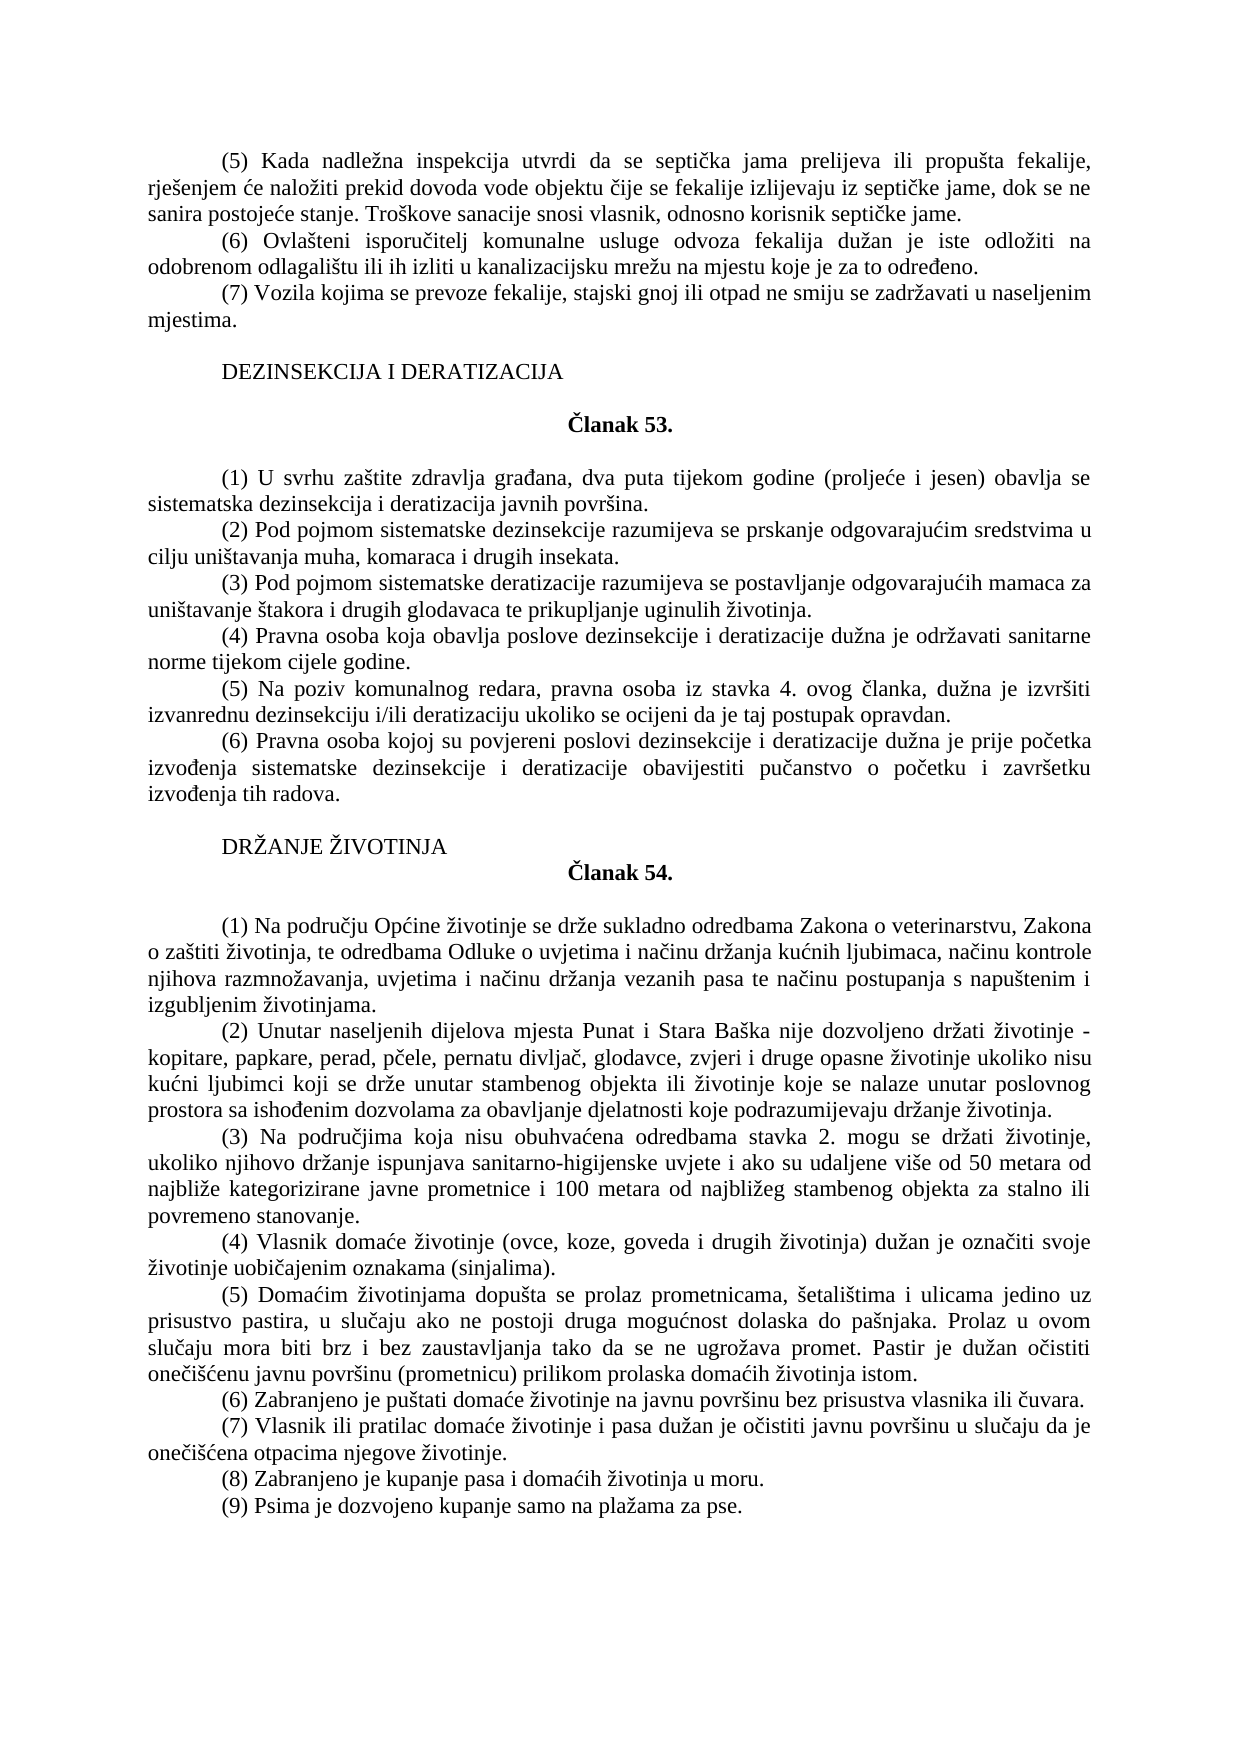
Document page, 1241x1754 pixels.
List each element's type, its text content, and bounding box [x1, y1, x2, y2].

text (6) Zabranjeno je puštati domaće životinje na javnu površinu bez prisustva vlasnika ili čuvara. [148, 1386, 1093, 1413]
text (1) U svrhu zaštite zdravlja građana, dva puta tijekom godine (proljeće i jesen) obavlja se sistematska dezinsekcija i deratizacija javnih površina. [148, 464, 1093, 517]
text (4) Vlasnik domaće životinje (ovce, koze, goveda i drugih životinja) dužan je označiti svoje životinje uobičajenim oznakama (sinjalima). [148, 1228, 1093, 1281]
text (4) Pravna osoba koja obavlja poslove dezinsekcije i deratizacije dužna je održavati sanitarne norme tijekom cijele godine. [148, 622, 1093, 675]
text (3) Na područjima koja nisu obuhvaćena odredbama stavka 2. mogu se držati životinje, ukoliko njihovo držanje ispunjava sanitarno-higijenske uvjete i ako su udaljene više od 50 metara od najbliže kategorizirane javne prometnice i 100 metara od najbližeg stambenog objekta za stalno ili povremeno stanovanje. [148, 1123, 1093, 1228]
text (2) Unutar naseljenih dijelova mjesta Punat i Stara Baška nije dozvoljeno držati životinje - kopitare, papkare, perad, pčele, pernatu divljač, glodavce, zvjeri i druge opasne životinje ukoliko nisu kućni ljubimci koji se drže unutar stambenog objekta ili životinje koje se nalaze unutar poslovnog prostora sa ishođenim dozvolama za obavljanje djelatnosti koje podrazumijevaju držanje životinja. [148, 1017, 1093, 1123]
text (8) Zabranjeno je kupanje pasa i domaćih životinja u moru. [148, 1465, 1093, 1492]
text (2) Pod pojmom sistematske dezinsekcije razumijeva se prskanje odgovarajućim sredstvima u cilju uništavanja muha, komaraca i drugih insekata. [148, 517, 1093, 569]
text (5) Kada nadležna inspekcija utvrdi da se septička jama prelijeva ili propušta fekalije, rješenjem će naložiti prekid dovoda vode objektu čije se fekalije izlijevaju iz septičke jame, dok se ne sanira postojeće stanje. Troškove sanacije snosi vlasnik, odnosno korisnik septičke jame. [148, 148, 1093, 227]
text (9) Psima je dozvojeno kupanje samo na plažama za pse. [148, 1492, 1093, 1518]
text (3) Pod pojmom sistematske deratizacije razumijeva se postavljanje odgovarajućih mamaca za uništavanje štakora i drugih glodavaca te prikupljanje uginulih životinja. [148, 569, 1093, 622]
text (7) Vlasnik ili pratilac domaće životinje i pasa dužan je očistiti javnu površinu u slučaju da je onečišćena otpacima njegove životinje. [148, 1413, 1093, 1465]
text (7) Vozila kojima se prevoze fekalije, stajski gnoj ili otpad ne smiju se zadržavati u naseljenim mjestima. [148, 279, 1093, 332]
text (6) Pravna osoba kojoj su povjereni poslovi dezinsekcije i deratizacije dužna je prije početka izvođenja sistematske dezinsekcije i deratizacije obavijestiti pučanstvo o početku i završetku izvođenja tih radova. [148, 727, 1093, 806]
text (5) Domaćim životinjama dopušta se prolaz prometnicama, šetalištima i ulicama jedino uz prisustvo pastira, u slučaju ako ne postoji druga mogućnost dolaska do pašnjaka. Prolaz u ovom slučaju mora biti brz i bez zaustavljanja tako da se ne ugrožava promet. Pastir je dužan očistiti onečišćenu javnu površinu (prometnicu) prilikom prolaska domaćih životinja istom. [148, 1281, 1093, 1386]
text Članak 53. [148, 411, 1093, 437]
text Članak 54. [148, 859, 1093, 886]
text DRŽANJE ŽIVOTINJA [148, 833, 1093, 859]
text (6) Ovlašteni isporučitelj komunalne usluge odvoza fekalija dužan je iste odložiti na odobrenom odlagalištu ili ih izliti u kanalizacijsku mrežu na mjestu koje je za to određeno. [148, 227, 1093, 279]
text (5) Na poziv komunalnog redara, pravna osoba iz stavka 4. ovog članka, dužna je izvršiti izvanrednu dezinsekciju i/ili deratizaciju ukoliko se ocijeni da je taj postupak opravdan. [148, 675, 1093, 727]
text DEZINSEKCIJA I DERATIZACIJA [148, 358, 1093, 385]
text (1) Na području Općine životinje se drže sukladno odredbama Zakona o veterinarstvu, Zakona o zaštiti životinja, te odredbama Odluke o uvjetima i načinu držanja kućnih ljubimaca, načinu kontrole njihova razmnožavanja, uvjetima i načinu držanja vezanih pasa te načinu postupanja s napuštenim i izgubljenim životinjama. [148, 912, 1093, 1017]
